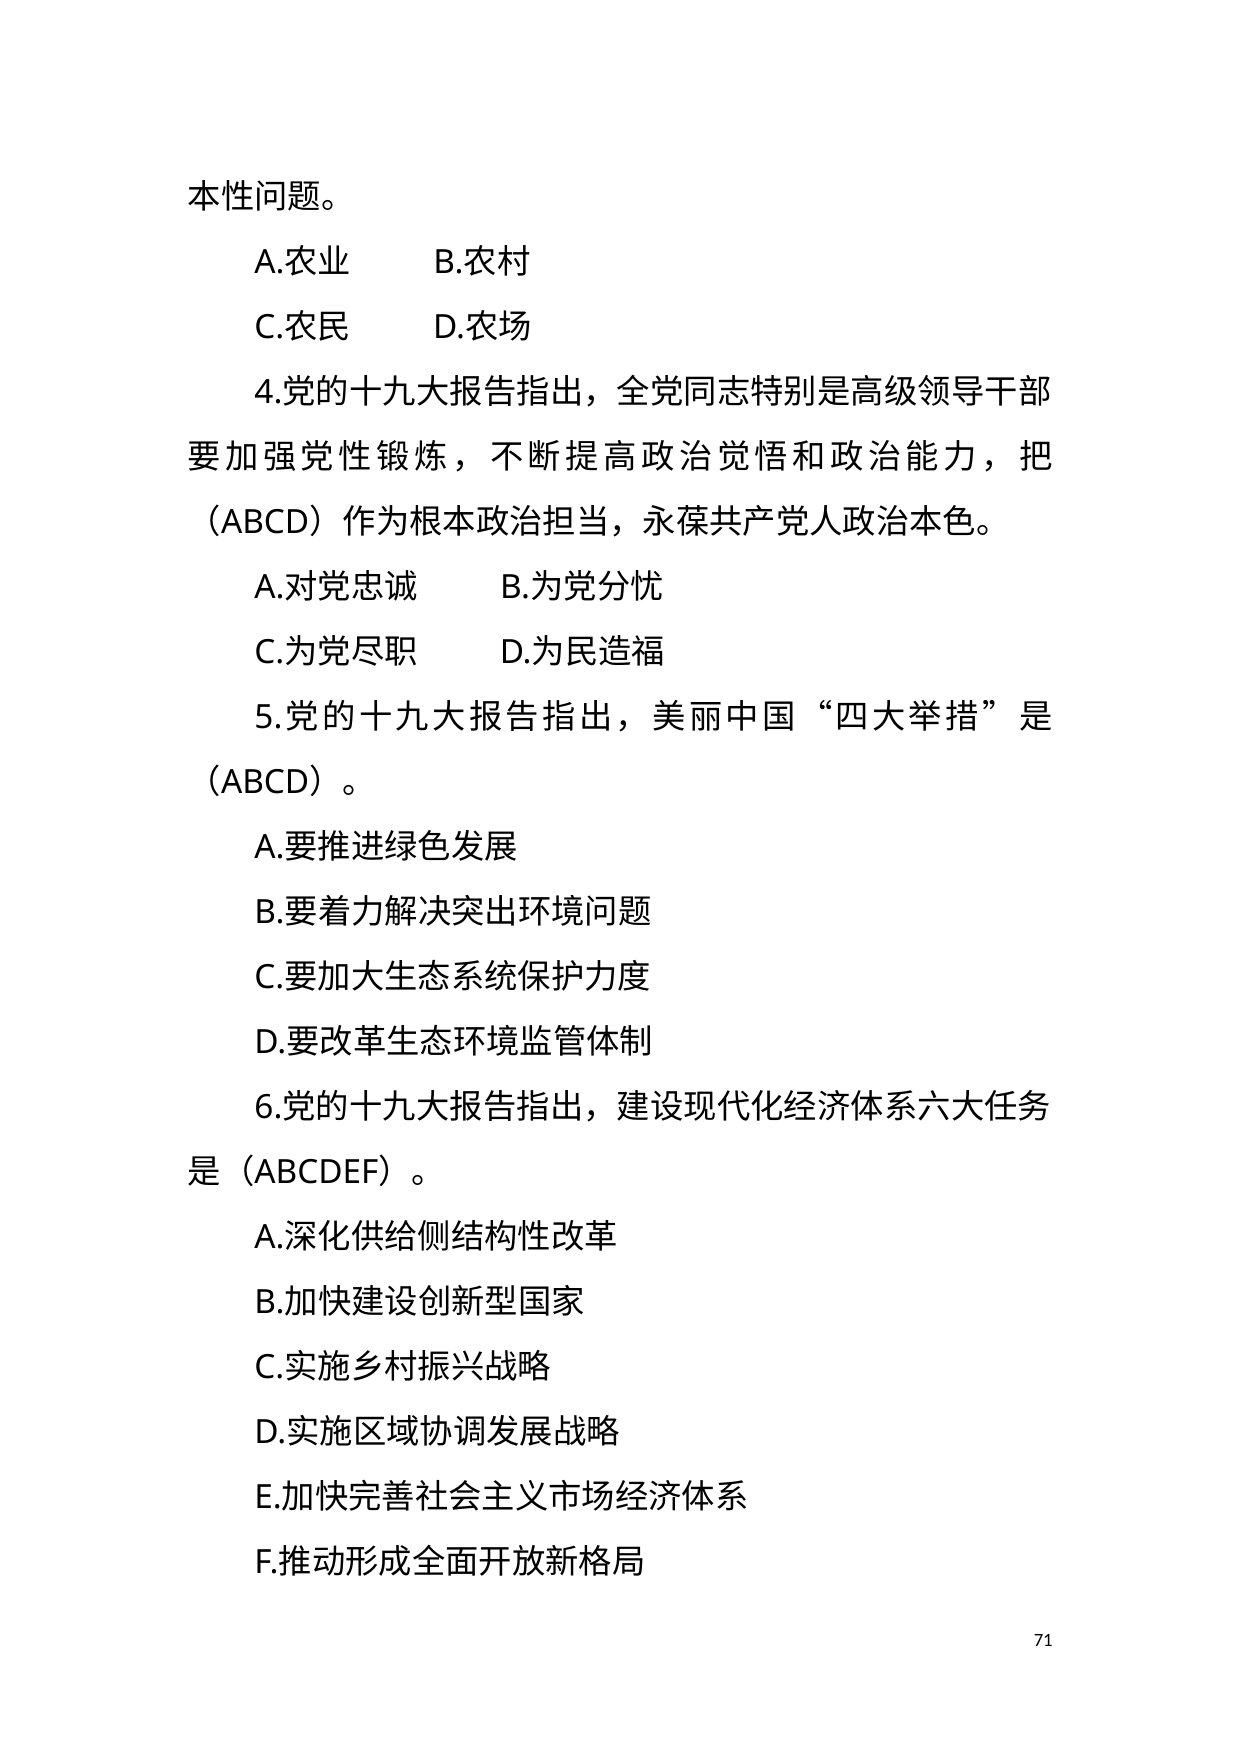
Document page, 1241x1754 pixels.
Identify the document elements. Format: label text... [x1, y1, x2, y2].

text A.要推进绿色发展 [187, 1202, 1053, 1267]
text 4.党的十九大报告指出，全党同志特别是高级领导干部要加强党性锻炼，不断提高政治觉悟和政治能力，把（ABCD）作为根本政治担当，永葆共产党人政治本色。 [187, 747, 1053, 942]
text C.为党尽职 D.为民造福 [187, 1007, 1053, 1072]
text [187, 162, 1053, 227]
text 5.党的十九大报告指出，美丽中国“四大举措”是（ABCD）。 [187, 1072, 1053, 1202]
text A.农业 B.农村 [187, 617, 1053, 682]
text 6.党的十九大报告指出，建设现代化经济体系六大任务是（ABCDEF）。 [187, 1462, 1053, 1592]
text A.对党忠诚 B.为党分忧 [187, 942, 1053, 1007]
text C.农民 D.农场 [187, 682, 1053, 747]
text B.要着力解决突出环境问题 [187, 1267, 1053, 1332]
text D.这个新时代，是全体中华儿女勠力同心、奋力实现中华民族伟大复兴中国梦的时代 [187, 227, 1053, 357]
text E.这个新时代，是我国日益走近世界舞台中央、不断为人类作出更大贡献的时代。 [187, 357, 1053, 487]
text D.要改革生态环境监管体制 [187, 1397, 1053, 1462]
text 3.党的十九大报告指出，（ABC）是关系国计民生的根本性问题。 [187, 487, 1053, 617]
text C.要加大生态系统保护力度 [187, 1332, 1053, 1397]
